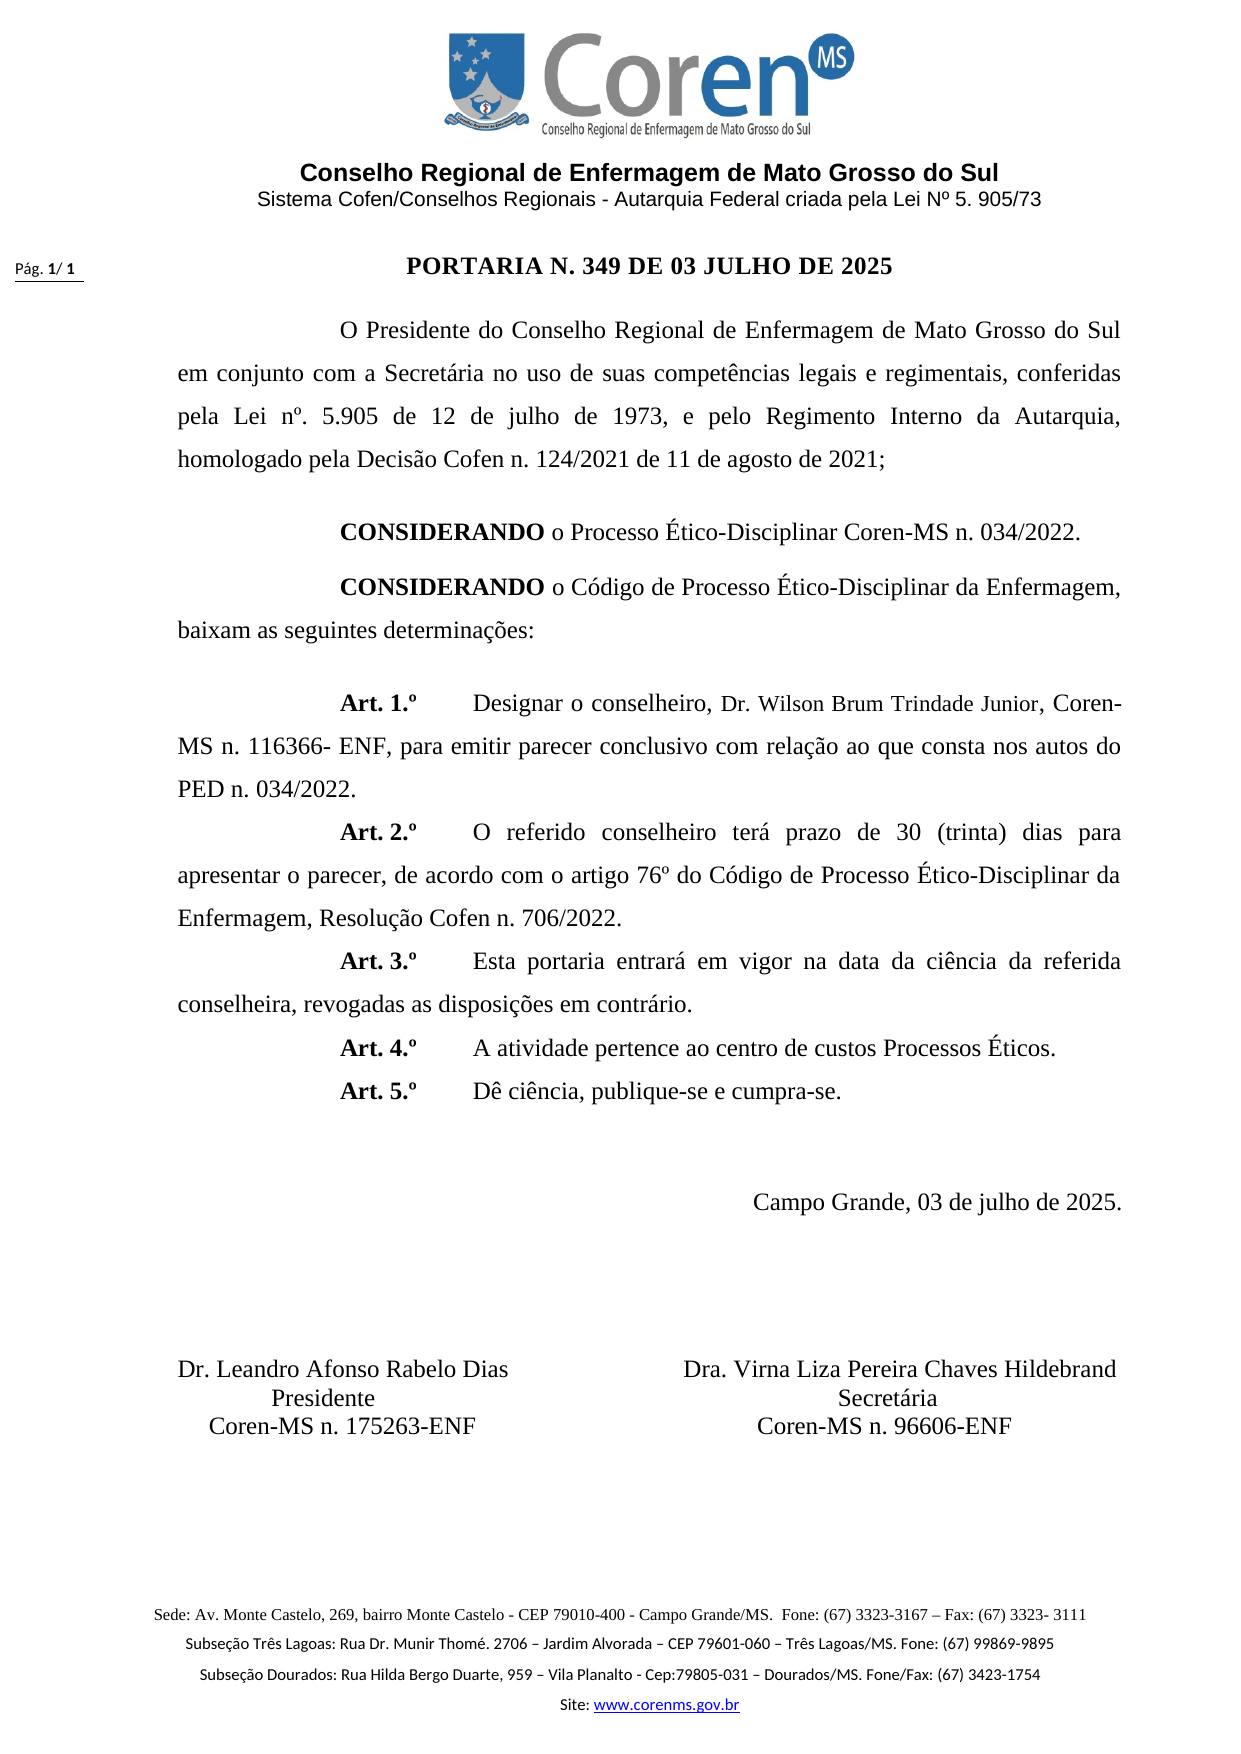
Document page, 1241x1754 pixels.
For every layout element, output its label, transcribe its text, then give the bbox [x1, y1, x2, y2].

list Campo Grande, 03 de julho de 2025. [340, 1187, 1122, 1216]
list A atividade pertence ao centro de custos Processos Éticos. [177, 1033, 1122, 1061]
text CONSIDERANDO o Código de Processo Ético-Disciplinar da Enfermagem, baixam as seguintes determinações: [177, 572, 1122, 644]
text CONSIDERANDO o Processo Ético-Disciplinar Coren-MS n. 034/2022. [177, 517, 1122, 545]
title Portaria n. 349 de 03 julho de 2025 [177, 251, 1122, 280]
list Dê ciência, publique-se e cumpra-se. [177, 1076, 1122, 1104]
text Presidente Secretária [177, 1383, 1122, 1411]
list O referido conselheiro terá prazo de 30 (trinta) dias para apresentar o parecer, de acordo com o artigo 76º do Código de Processo Ético-Disciplinar da Enfermagem, Resolução Cofen n. 706/2022. [177, 817, 1122, 932]
picture [442, 29, 857, 142]
text Coren-MS n. 175263-ENF Coren-MS n. 96606-ENF [177, 1411, 1122, 1440]
text O Presidente do Conselho Regional de Enfermagem de Mato Grosso do Sul em conjunto com a Secretária no uso de suas competências legais e regimentais, conferidas pela Lei nº. 5.905 de 12 de julho de 1973, e pelo Regimento Interno da Autarquia, homologado pela Decisão Cofen n. 124/2021 de 11 de agosto de 2021; [177, 315, 1122, 473]
text Dr. Leandro Afonso Rabelo Dias Dra. Virna Liza Pereira Chaves Hildebrand [177, 1354, 1122, 1383]
list Esta portaria entrará em vigor na data da ciência da referida conselheira, revogadas as disposições em contrário. [177, 946, 1122, 1018]
list Designar o conselheiro, Dr. Wilson Brum Trindade Junior, Coren-MS n. 116366- ENF, para emitir parecer conclusivo com relação ao que consta nos autos do PED n. 034/2022. [177, 688, 1122, 803]
